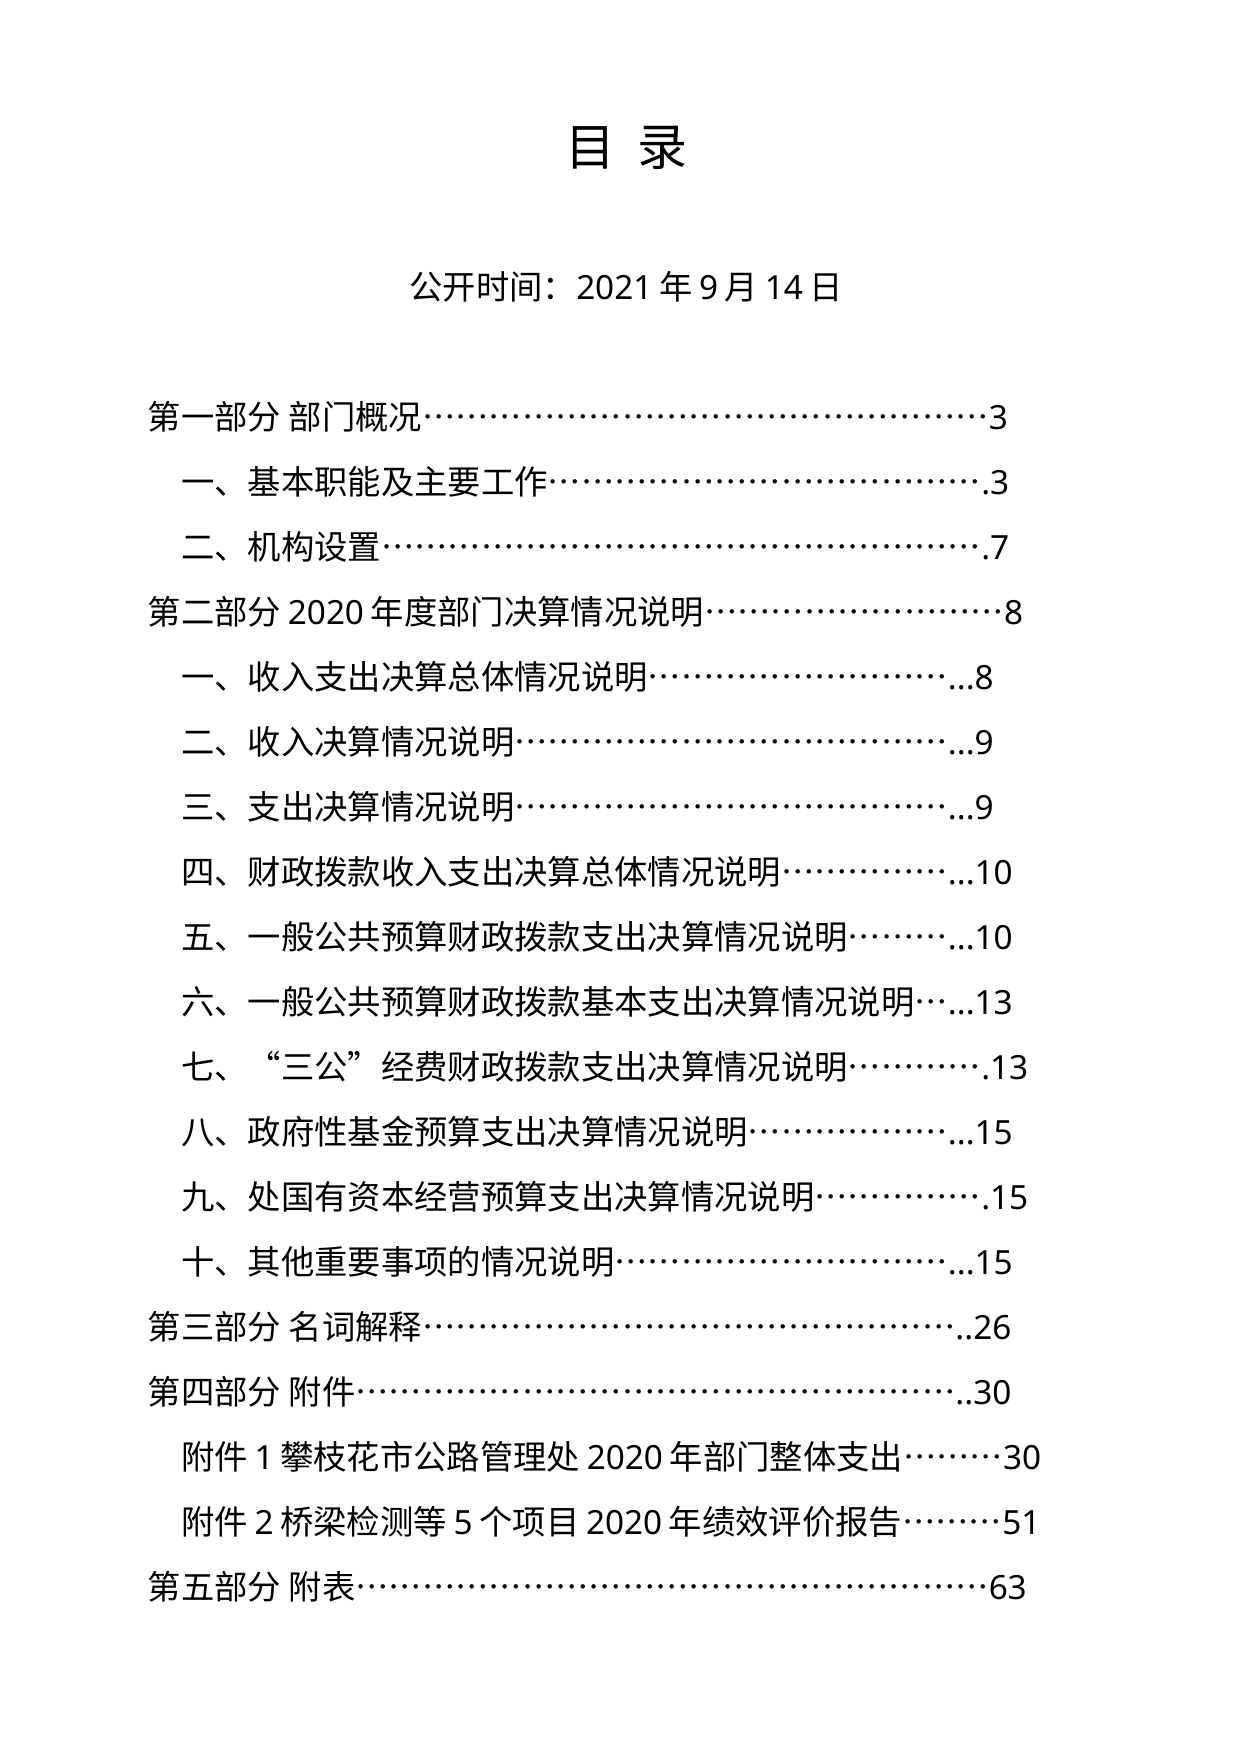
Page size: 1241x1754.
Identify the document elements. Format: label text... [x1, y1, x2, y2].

text 一、基本职能及主要工作………………………………….3 [148, 448, 1104, 513]
text 第三部分 名词解释…………………………………………..26 [148, 1293, 1104, 1358]
text 一、收入支出决算总体情况说明………………………...8 [148, 643, 1104, 708]
text 二、收入决算情况说明…………………………………...9 [148, 708, 1104, 773]
text 二、机构设置……………………………………………….7 [148, 513, 1104, 578]
text 附件1攀枝花市公路管理处2020年部门整体支出………30 [148, 1423, 1104, 1488]
text 三、支出决算情况说明…………………………………...9 [148, 773, 1104, 838]
text 公开时间：2021年9月14日 [148, 253, 1104, 318]
text 第二部分2020年度部门决算情况说明………………………8 [148, 578, 1104, 643]
text 六、一般公共预算财政拨款基本支出决算情况说明…...13 [148, 968, 1104, 1033]
text 九、处国有资本经营预算支出决算情况说明…………….15 [148, 1163, 1104, 1228]
text 第一部分 部门概况……………………………………………3 [148, 383, 1104, 448]
text 四、财政拨款收入支出决算总体情况说明……………...10 [148, 838, 1104, 903]
text 第四部分 附件………………………………………………..30 [148, 1358, 1104, 1423]
text 五、一般公共预算财政拨款支出决算情况说明………...10 [148, 903, 1104, 968]
text 附件2桥梁检测等5个项目2020年绩效评价报告………51 [148, 1488, 1104, 1553]
text 七、“三公”经费财政拨款支出决算情况说明………….13 [148, 1033, 1104, 1098]
text 第五部分 附表…………………………………………………63 [148, 1553, 1104, 1618]
text 八、政府性基金预算支出决算情况说明………………...15 [148, 1098, 1104, 1163]
text 目 录 [148, 94, 1104, 192]
text 十、其他重要事项的情况说明…………………………...15 [148, 1228, 1104, 1293]
